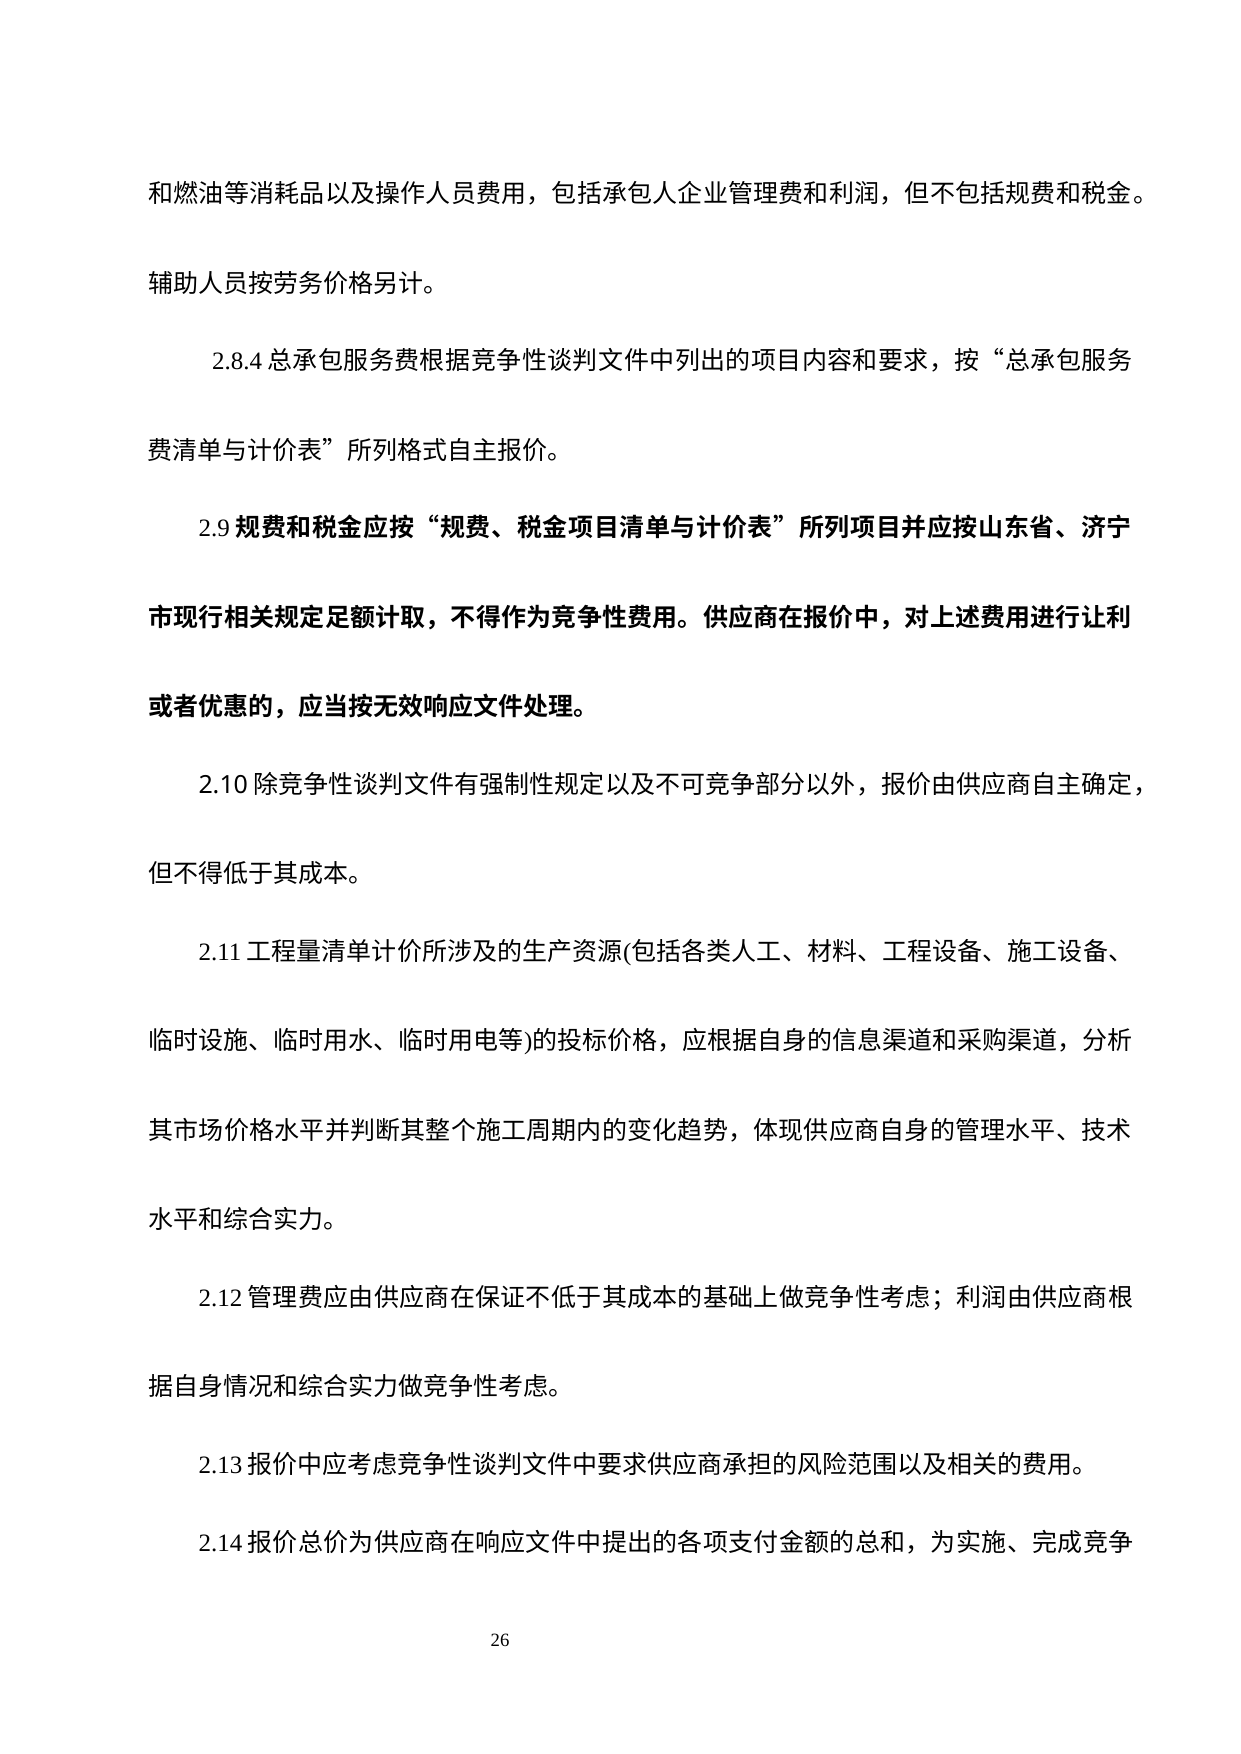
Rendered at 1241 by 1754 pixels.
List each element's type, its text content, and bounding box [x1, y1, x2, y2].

text 2.11工程量清单计价所涉及的生产资源(包括各类人工、材料、工程设备、施工设备、临时设施、临时用水、临时用电等)的投标价格，应根据自身的信息渠道和采购渠道，分析其市场价格水平并判断其整个施工周期内的变化趋势，体现供应商自身的管理水平、技术水平和综合实力。 [148, 920, 1133, 1247]
text 2.10除竞争性谈判文件有强制性规定以及不可竞争部分以外，报价由供应商自主确定，但不得低于其成本。 [148, 753, 1133, 902]
text 2.12管理费应由供应商在保证不低于其成本的基础上做竞争性考虑；利润由供应商根据自身情况和综合实力做竞争性考虑。 [148, 1266, 1133, 1414]
text 2.9规费和税金应按“规费、税金项目清单与计价表”所列项目并应按山东省、济宁市现行相关规定足额计取，不得作为竞争性费用。供应商在报价中，对上述费用进行让利或者优惠的，应当按无效响应文件处理。 [148, 496, 1133, 734]
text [148, 162, 1133, 311]
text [148, 1510, 1133, 1570]
text 2.8.4总承包服务费根据竞争性谈判文件中列出的项目内容和要求，按“总承包服务费清单与计价表”所列格式自主报价。 [148, 329, 1133, 478]
text 2.13报价中应考虑竞争性谈判文件中要求供应商承担的风险范围以及相关的费用。 [148, 1433, 1133, 1492]
